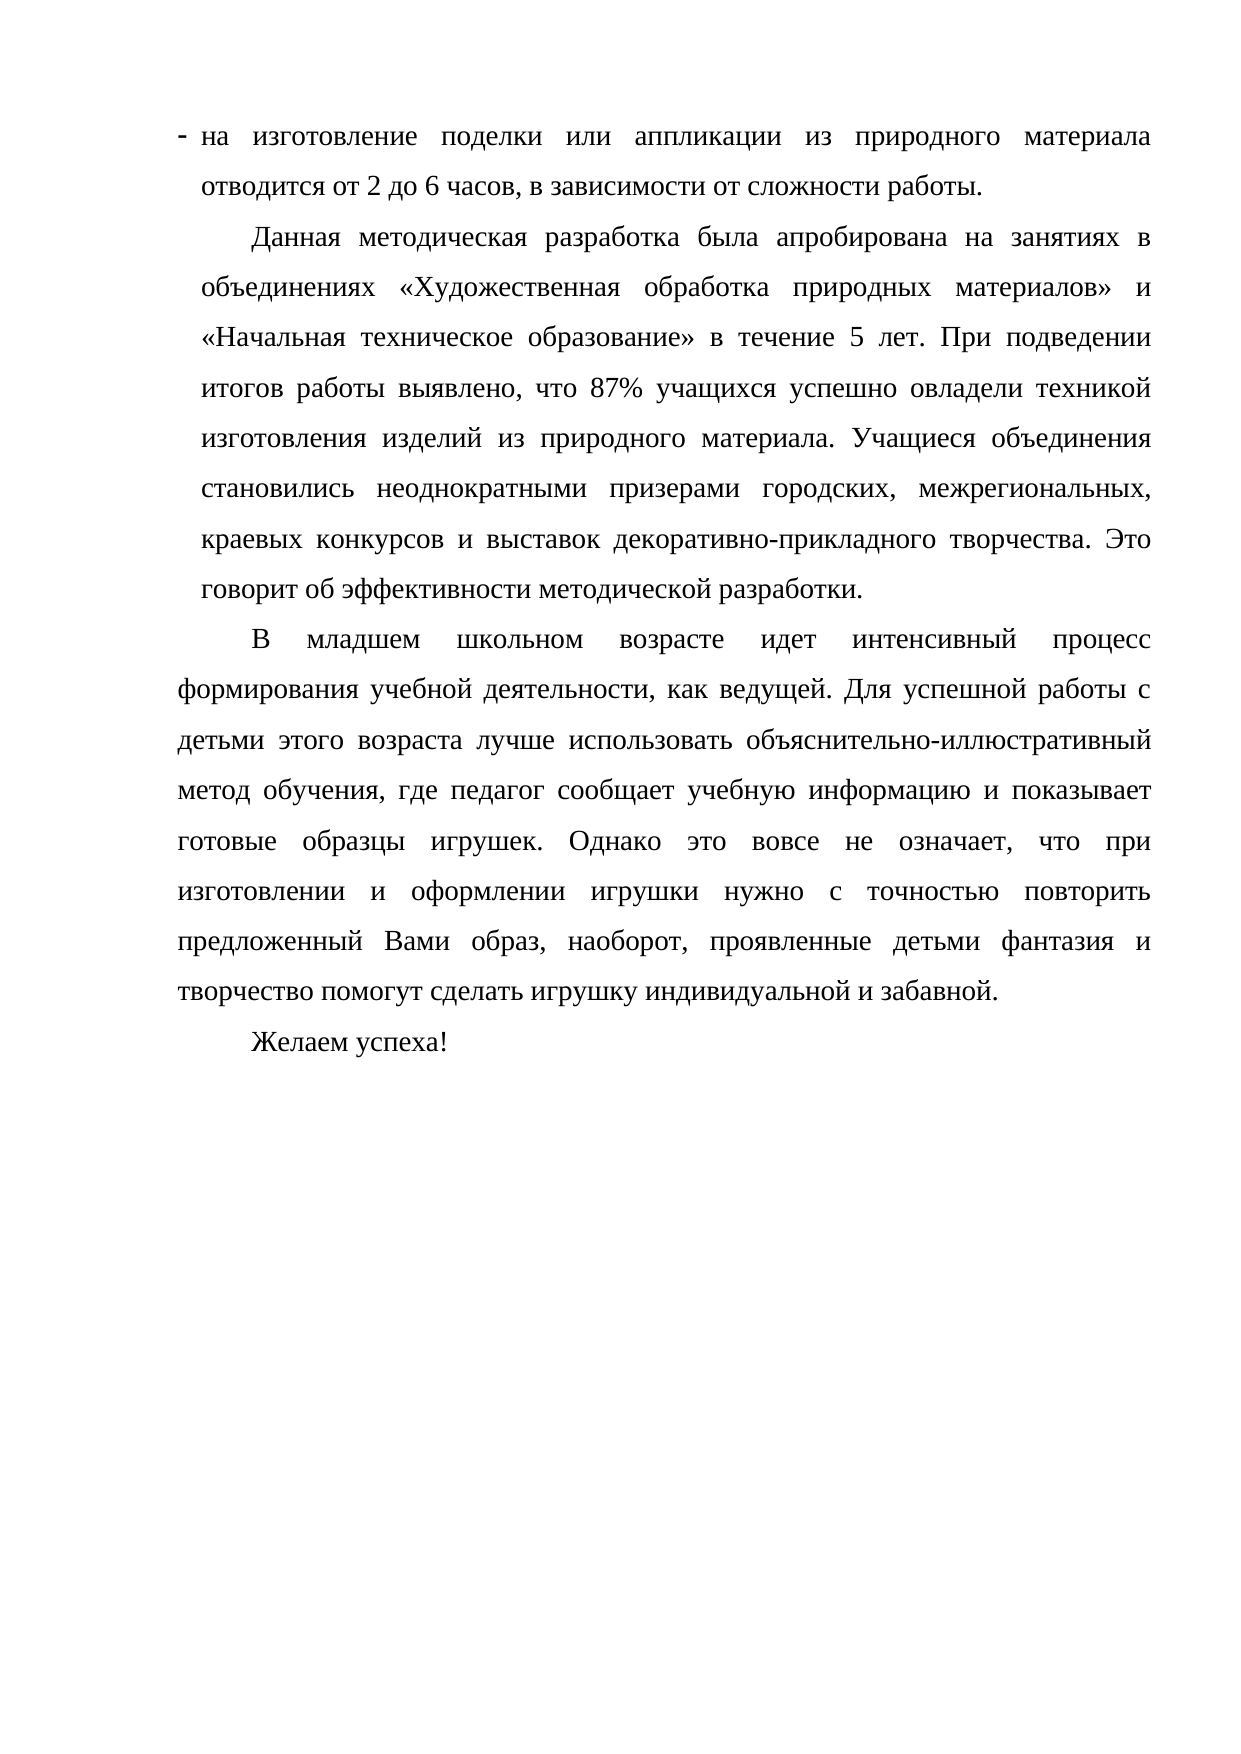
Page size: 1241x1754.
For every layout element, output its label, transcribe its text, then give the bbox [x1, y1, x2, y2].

text В младшем школьном возрасте идет интенсивный процесс формирования учебной деятельности, как ведущей. Для успешной работы с детьми этого возраста лучше использовать объяснительно-иллюстративный метод обучения, где педагог сообщает учебную информацию и показывает готовые образцы игрушек. Однако это вовсе не означает, что при изготовлении и оформлении игрушки нужно с точностью повторить предложенный Вами образ, наоборот, проявленные детьми фантазия и творчество помогут сделать игрушку индивидуальной и забавной. [177, 621, 1152, 1007]
list Желаем успеха! [201, 1024, 1152, 1057]
list на изготовление поделки или аппликации из природного материала отводится от 2 до 6 часов, в зависимости от сложности работы. [177, 118, 1152, 202]
list Данная методическая разработка была апробирована на занятиях в объединениях «Художественная обработка природных материалов» и «Начальная техническое образование» в течение 5 лет. При подведении итогов работы выявлено, что 87% учащихся успешно овладели техникой изготовления изделий из природного материала. Учащиеся объединения становились неоднократными призерами городских, межрегиональных, краевых конкурсов и выставок декоративно-прикладного творчества. Это говорит об эффективности методической разработки. [201, 219, 1152, 604]
